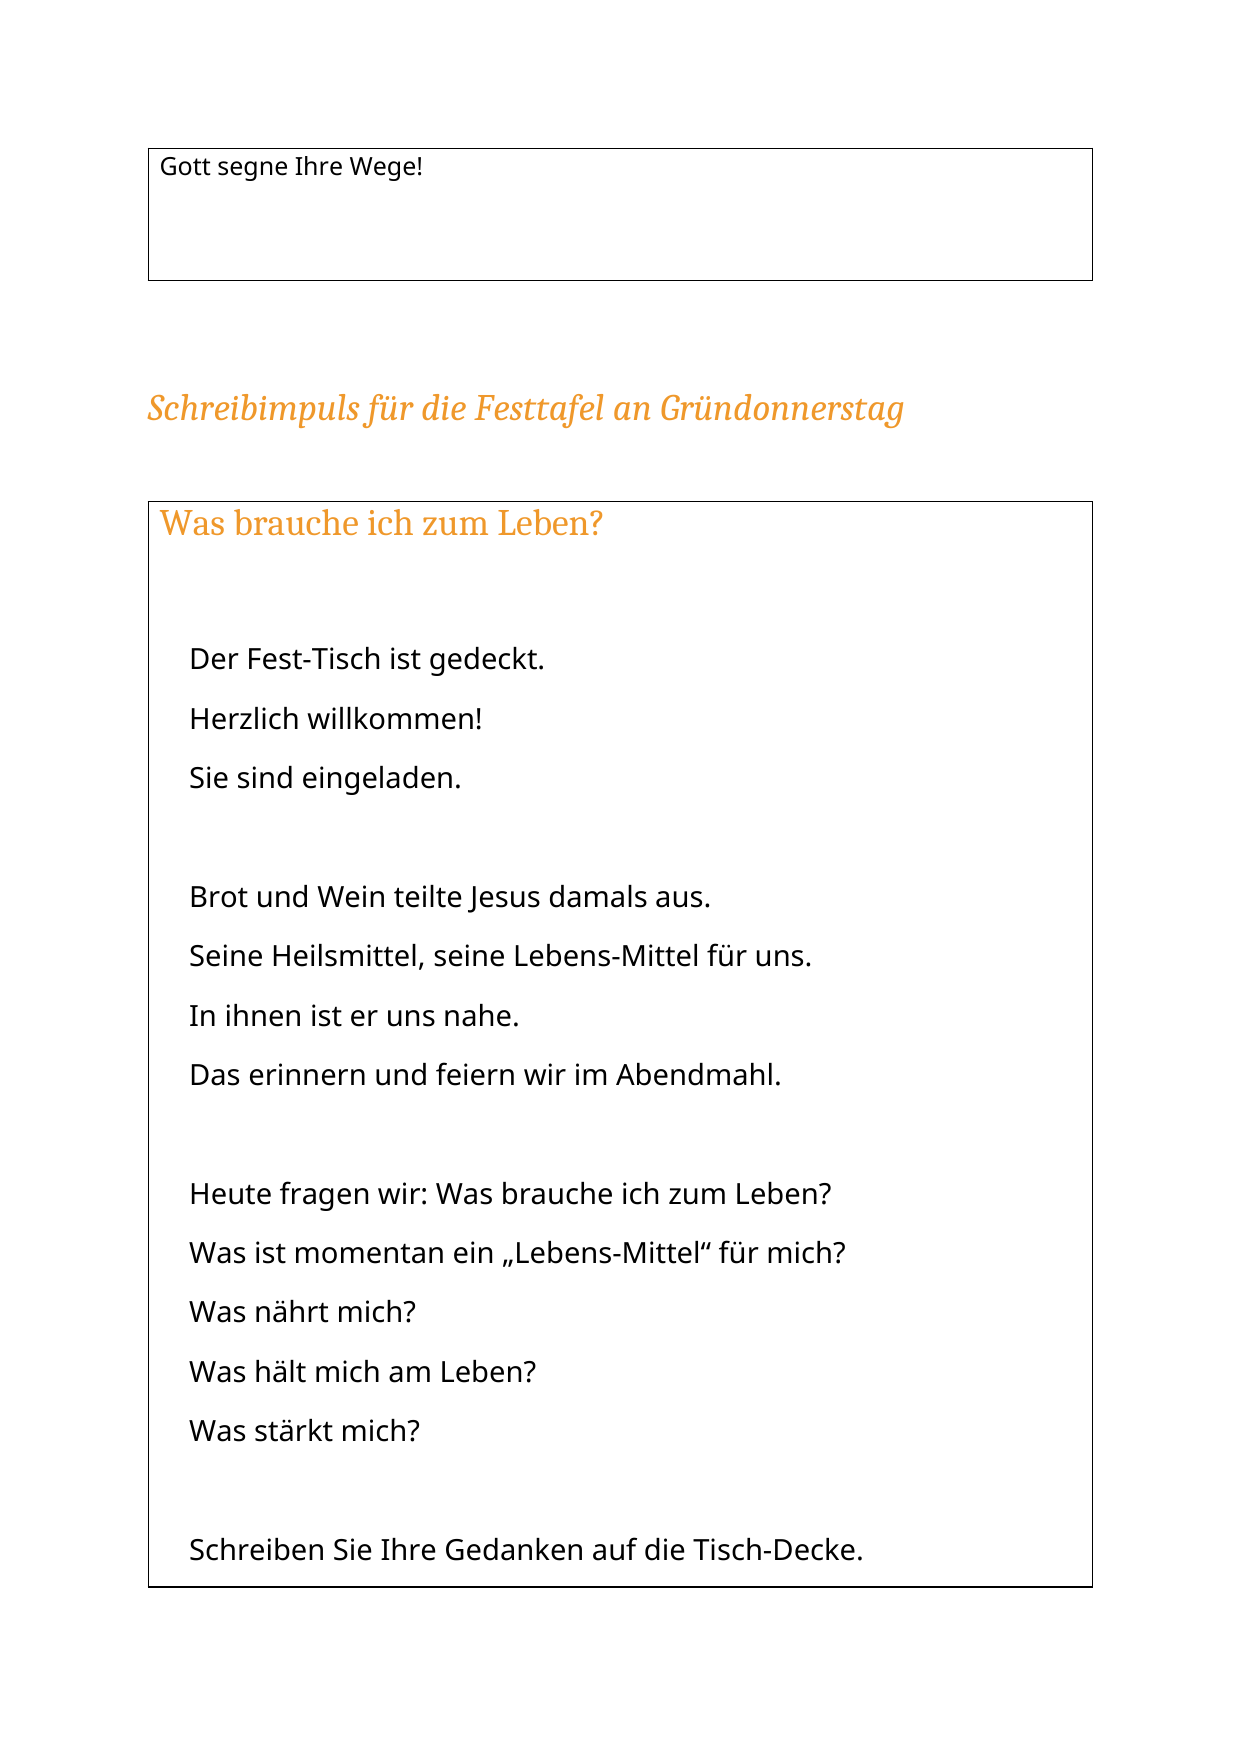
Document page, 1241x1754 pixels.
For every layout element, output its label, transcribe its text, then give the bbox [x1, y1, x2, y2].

text Schreibimpuls für die Festtafel an Gründonnerstag [148, 387, 1093, 430]
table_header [149, 502, 1092, 1586]
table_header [149, 149, 1092, 280]
